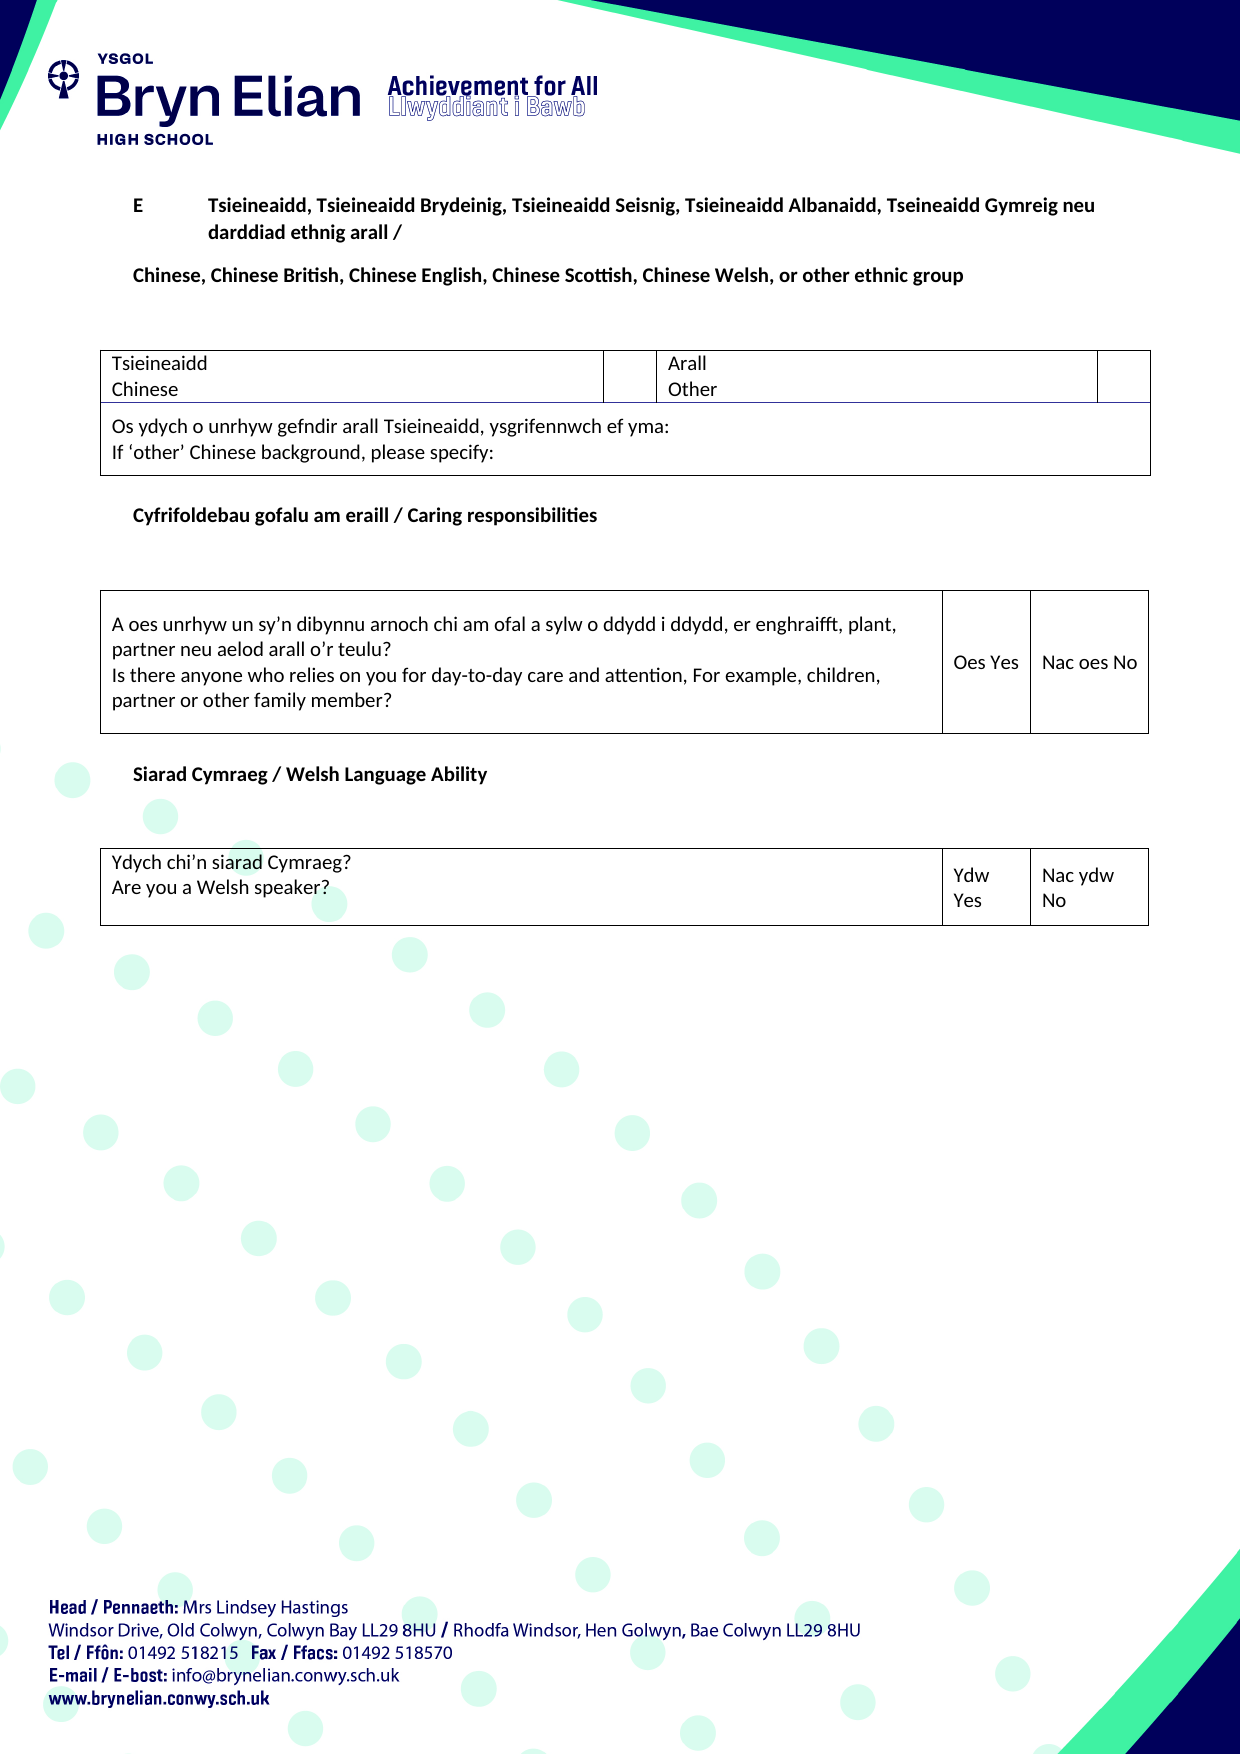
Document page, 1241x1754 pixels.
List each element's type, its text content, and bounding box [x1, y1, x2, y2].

table_cell Os ydych o unrhyw gefndir arall Tsieineaidd, ysgrifennwch ef yma: If ‘other’ Chinese background, please specify: [101, 403, 878, 475]
text Cyfrifoldebau gofalu am eraill / Caring responsibilities [133, 476, 1122, 528]
table_header [604, 351, 656, 401]
table_header Nac oes No [1031, 591, 1148, 733]
table_cell [879, 403, 1150, 475]
text Siarad Cymraeg / Welsh Language Ability [133, 734, 1122, 786]
table_header Ydw Yes [943, 849, 1030, 925]
table_header [1098, 351, 1150, 401]
picture [0, 0, 1240, 1754]
table_header Ydych chi’n siarad Cymraeg? Are you a Welsh speaker? [101, 849, 942, 925]
table_header A oes unrhyw un sy’n dibynnu arnoch chi am ofal a sylw o ddydd i ddydd, er enghraifft, plant, partner neu aelod arall o’r teulu? Is there anyone who relies on you for day-to-day care and attention, For example, children, partner or other family member? [101, 591, 942, 733]
table_header Nac ydw No [1031, 849, 1148, 925]
text Chinese, Chinese British, Chinese English, Chinese Scottish, Chinese Welsh, or other ethnic group [133, 262, 1122, 288]
table_header Oes Yes [943, 591, 1030, 733]
table_header Arall Other [657, 351, 1097, 401]
text E Tsieineaidd, Tsieineaidd Brydeinig, Tsieineaidd Seisnig, Tsieineaidd Albanaidd, Tseineaidd Gymreig neu darddiad ethnig arall / [133, 192, 1122, 244]
table_header Tsieineaidd Chinese [101, 351, 603, 401]
